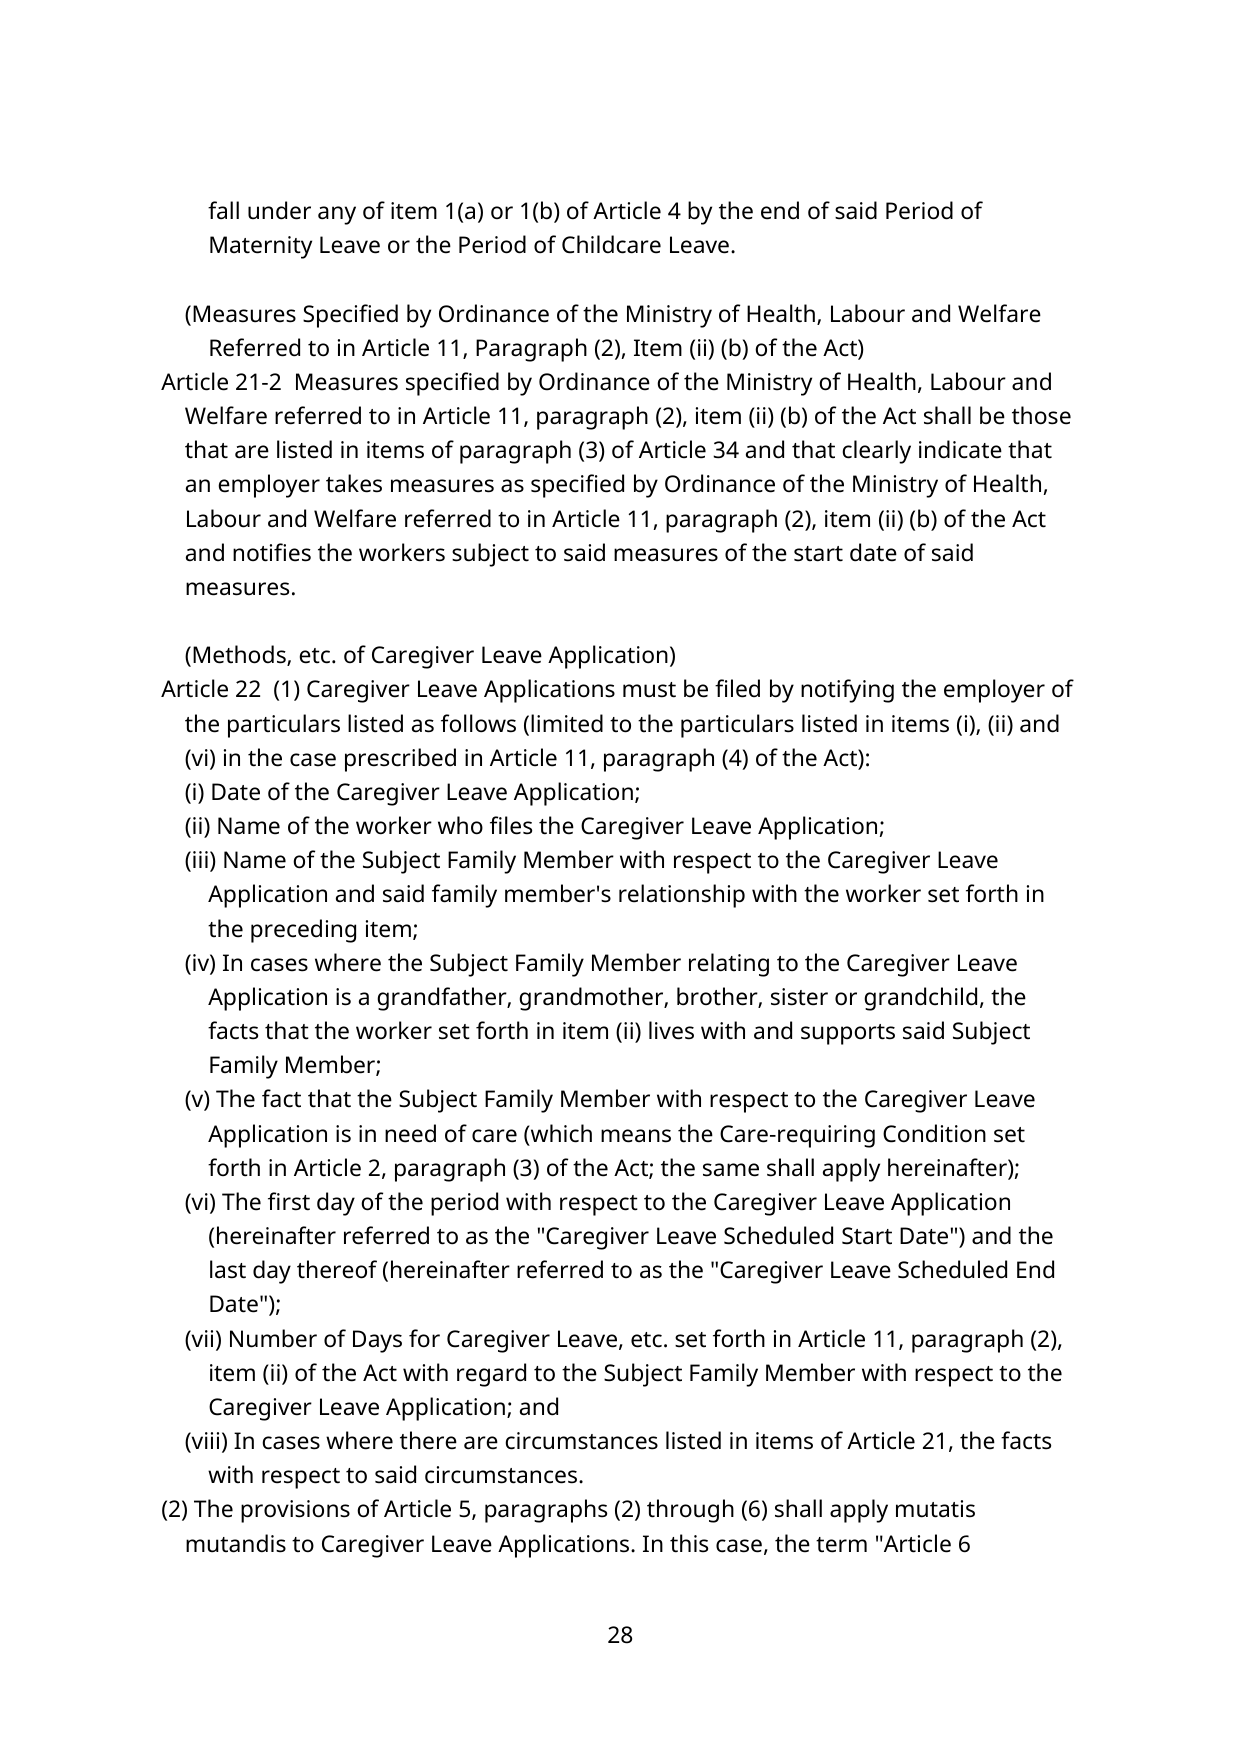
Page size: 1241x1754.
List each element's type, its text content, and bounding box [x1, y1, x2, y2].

text (i) Date of the Caregiver Leave Application; [184, 774, 1079, 809]
text (vii) Number of Days for Caregiver Leave, etc. set forth in Article 11, paragraph (2), item (ii) of the Act with regard to the Subject Family Member with respect to the Caregiver Leave Application; and [184, 1321, 1079, 1424]
text (ii) Name of the worker who files the Caregiver Leave Application; [184, 809, 1079, 843]
text (vi) The first day of the period with respect to the Caregiver Leave Application (hereinafter referred to as the "Caregiver Leave Scheduled Start Date") and the last day thereof (hereinafter referred to as the "Caregiver Leave Scheduled End Date"); [184, 1184, 1079, 1321]
text (iv) In cases where the Subject Family Member relating to the Caregiver Leave Application is a grandfather, grandmother, brother, sister or grandchild, the facts that the worker set forth in item (ii) lives with and supports said Subject Family Member; [184, 945, 1079, 1082]
text (Measures Specified by Ordinance of the Ministry of Health, Labour and Welfare Referred to in Article 11, Paragraph (2), Item (ii) (b) of the Act) [184, 296, 1079, 364]
text (v) The fact that the Subject Family Member with respect to the Caregiver Leave Application is in need of care (which means the Care-requiring Condition set forth in Article 2, paragraph (3) of the Act; the same shall apply hereinafter); [184, 1082, 1079, 1184]
text Article 21-2 Measures specified by Ordinance of the Ministry of Health, Labour and Welfare referred to in Article 11, paragraph (2), item (ii) (b) of the Act shall be those that are listed in items of paragraph (3) of Article 34 and that clearly indicate that an employer takes measures as specified by Ordinance of the Ministry of Health, Labour and Welfare referred to in Article 11, paragraph (2), item (ii) (b) of the Act and notifies the workers subject to said measures of the start date of said measures. [161, 364, 1079, 604]
text (viii) In cases where there are circumstances listed in items of Article 21, the facts with respect to said circumstances. [184, 1424, 1079, 1492]
text Article 22 (1) Caregiver Leave Applications must be filed by notifying the employer of the particulars listed as follows (limited to the particulars listed in items (i), (ii) and (vi) in the case prescribed in Article 11, paragraph (4) of the Act): [161, 672, 1079, 774]
text (iii) Name of the Subject Family Member with respect to the Caregiver Leave Application and said family member's relationship with the worker set forth in the preceding item; [184, 843, 1079, 945]
text (Methods, etc. of Caregiver Leave Application) [184, 638, 1079, 672]
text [184, 194, 1079, 262]
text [161, 1492, 1079, 1560]
